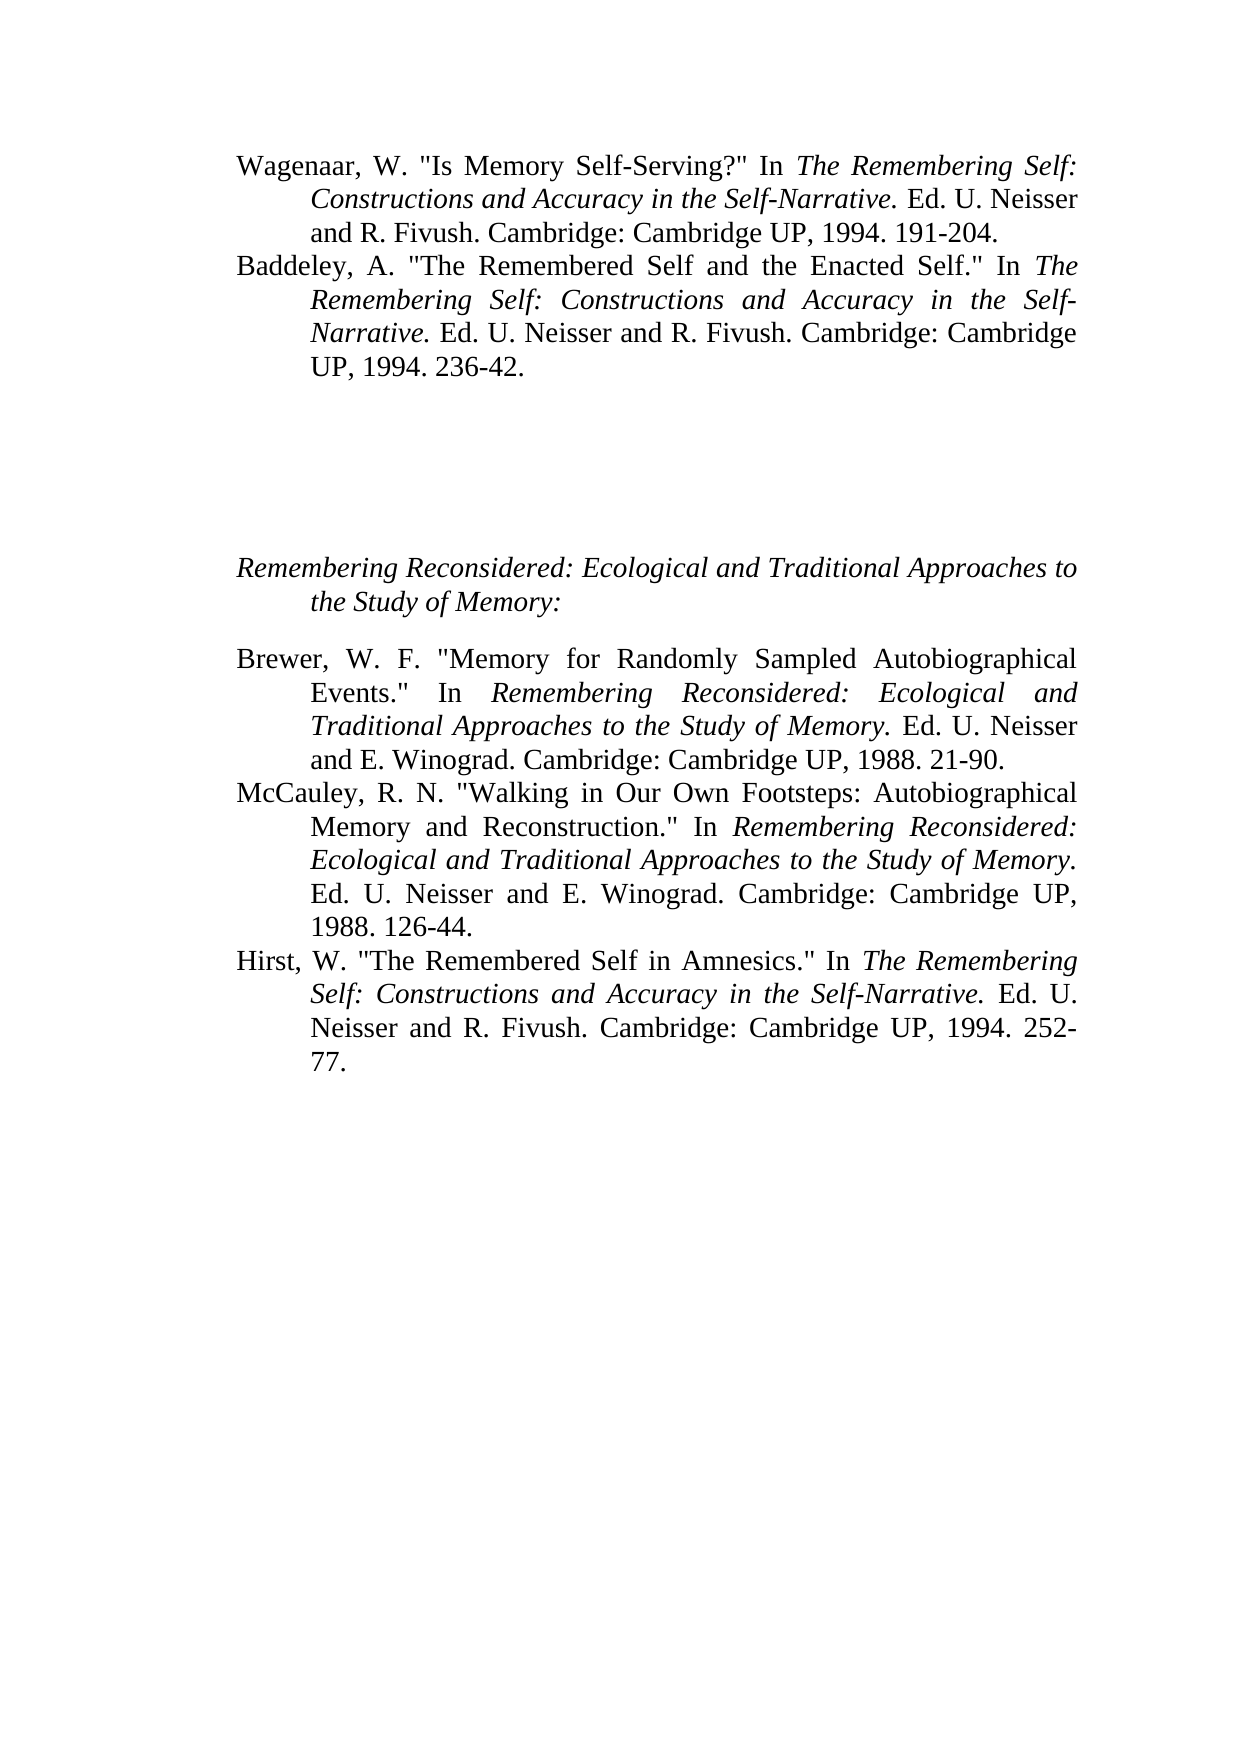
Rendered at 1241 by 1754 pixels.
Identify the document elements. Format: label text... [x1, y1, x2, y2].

text Baddeley, A. "The Remembered Self and the Enacted Self." In The Remembering Self: Constructions and Accuracy in the Self-Narrative. Ed. U. Neisser and R. Fivush. Cambridge: Cambridge UP, 1994. 236-42. [236, 248, 1078, 382]
text Brewer, W. F. "Memory for Randomly Sampled Autobiographical Events." In Remembering Reconsidered: Ecological and Traditional Approaches to the Study of Memory. Ed. U. Neisser and E. Winograd. Cambridge: Cambridge UP, 1988. 21-90. [236, 641, 1078, 775]
text Remembering Reconsidered: Ecological and Traditional Approaches to the Study of Memory: [236, 550, 1078, 617]
text McCauley, R. N. "Walking in Our Own Footsteps: Autobiographical Memory and Reconstruction." In Remembering Reconsidered: Ecological and Traditional Approaches to the Study of Memory. Ed. U. Neisser and E. Winograd. Cambridge: Cambridge UP, 1988. 126-44. [236, 775, 1078, 943]
text Hirst, W. "The Remembered Self in Amnesics." In The Remembering Self: Constructions and Accuracy in the Self-Narrative. Ed. U. Neisser and R. Fivush. Cambridge: Cambridge UP, 1994. 252-77. [236, 943, 1078, 1077]
text Wagenaar, W. "Is Memory Self-Serving?" In The Remembering Self: Constructions and Accuracy in the Self-Narrative. Ed. U. Neisser and R. Fivush. Cambridge: Cambridge UP, 1994. 191-204. [236, 148, 1078, 248]
